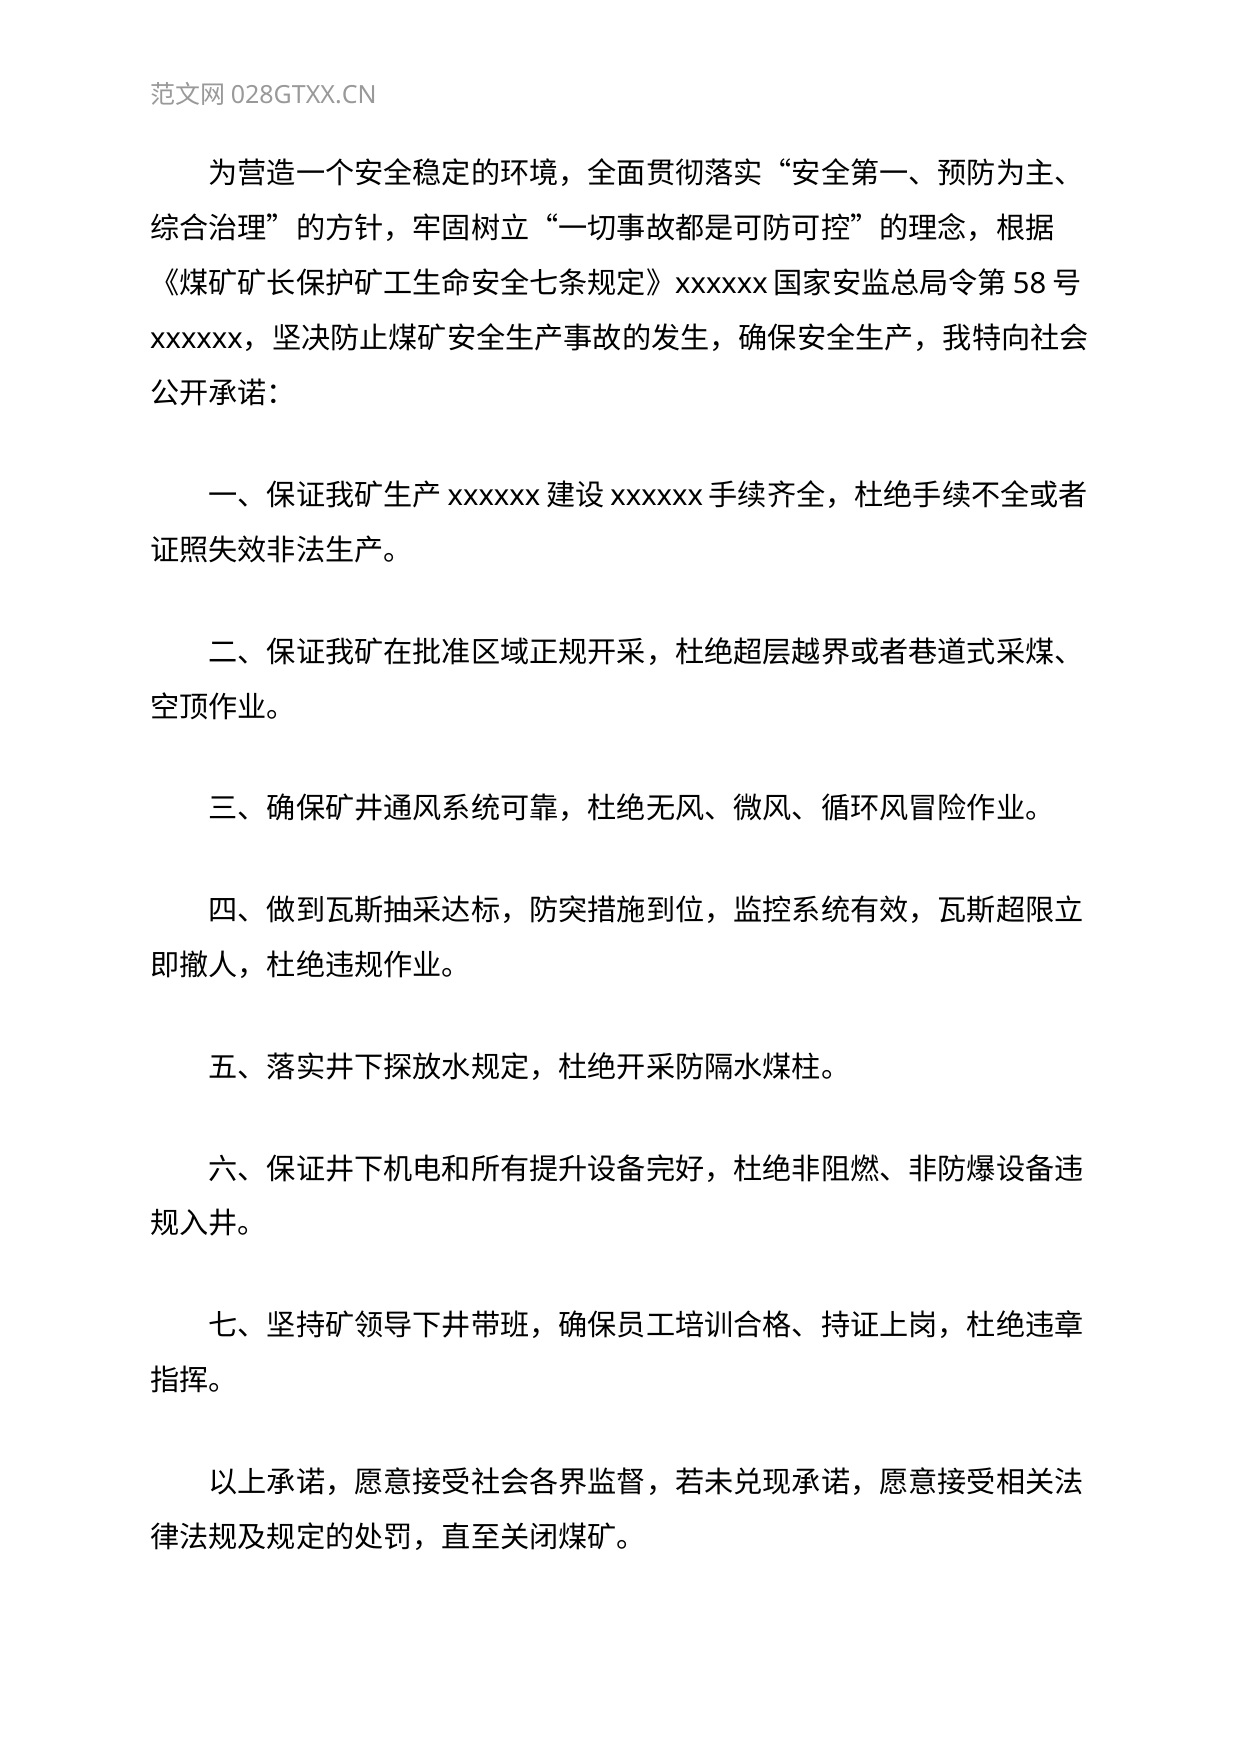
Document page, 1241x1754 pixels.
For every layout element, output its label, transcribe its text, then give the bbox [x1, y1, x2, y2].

text 为营造一个安全稳定的环境，全面贯彻落实“安全第一、预防为主、综合治理”的方针，牢固树立“一切事故都是可防可控”的理念，根据《煤矿矿长保护矿工生命安全七条规定》xxxxxx国家安监总局令第58号xxxxxx，坚决防止煤矿安全生产事故的发生，确保安全生产，我特向社会公开承诺： [150, 150, 1090, 412]
text 七、坚持矿领导下井带班，确保员工培训合格、持证上岗，杜绝违章指挥。 [150, 1302, 1090, 1399]
text 四、做到瓦斯抽采达标，防突措施到位，监控系统有效，瓦斯超限立即撤人，杜绝违规作业。 [150, 887, 1090, 984]
text 六、保证井下机电和所有提升设备完好，杜绝非阻燃、非防爆设备违规入井。 [150, 1145, 1090, 1242]
text 三、确保矿井通风系统可靠，杜绝无风、微风、循环风冒险作业。 [150, 785, 1090, 827]
text 一、保证我矿生产xxxxxx建设xxxxxx手续齐全，杜绝手续不全或者证照失效非法生产。 [150, 472, 1090, 569]
text 二、保证我矿在批准区域正规开采，杜绝超层越界或者巷道式采煤、空顶作业。 [150, 628, 1090, 726]
text 五、落实井下探放水规定，杜绝开采防隔水煤柱。 [150, 1043, 1090, 1086]
text 以上承诺，愿意接受社会各界监督，若未兑现承诺，愿意接受相关法律法规及规定的处罚，直至关闭煤矿。 [150, 1458, 1090, 1556]
